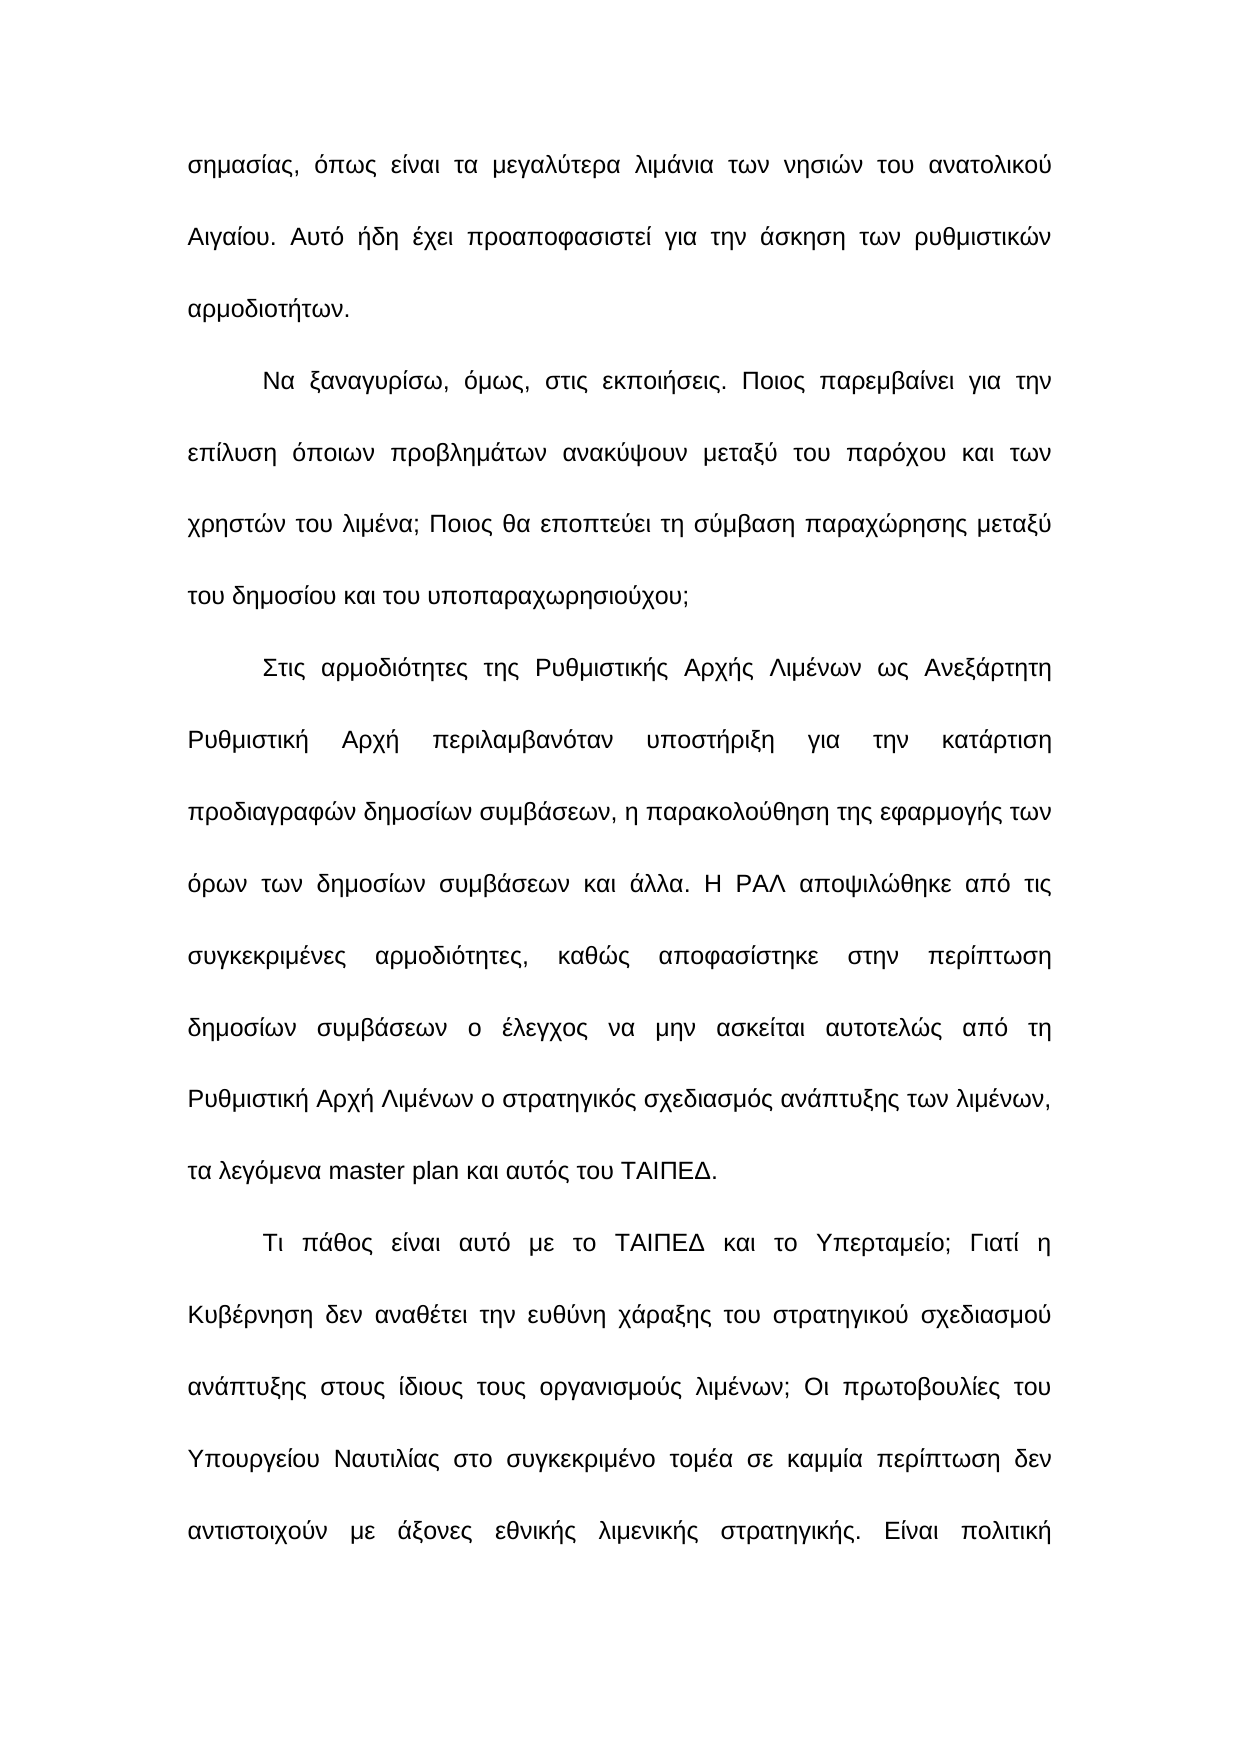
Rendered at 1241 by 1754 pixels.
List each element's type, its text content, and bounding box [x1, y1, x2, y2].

text Να ξαναγυρίσω, όμως, στις εκποιήσεις. Ποιος παρεμβαίνει για την επίλυση όποιων προβλημάτων ανακύψουν μεταξύ του παρόχου και των χρηστών του λιμένα; Ποιος θα εποπτεύει τη σύμβαση παραχώρησης μεταξύ του δημοσίου και του υποπαραχωρησιούχου; [187, 366, 1053, 610]
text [187, 150, 1053, 322]
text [187, 1228, 1053, 1544]
text Στις αρμοδιότητες της Ρυθμιστικής Αρχής Λιμένων ως Ανεξάρτητη Ρυθμιστική Αρχή περιλαμβανόταν υποστήριξη για την κατάρτιση προδιαγραφών δημοσίων συμβάσεων, η παρακολούθηση της εφαρμογής των όρων των δημοσίων συμβάσεων και άλλα. Η ΡΑΛ αποψιλώθηκε από τις συγκεκριμένες αρμοδιότητες, καθώς αποφασίστηκε στην περίπτωση δημοσίων συμβάσεων ο έλεγχος να μην ασκείται αυτοτελώς από τη Ρυθμιστική Αρχή Λιμένων ο στρατηγικός σχεδιασμός ανάπτυξης των λιμένων, τα λεγόμενα master plan και αυτός του ΤΑΙΠΕΔ. [187, 653, 1053, 1185]
